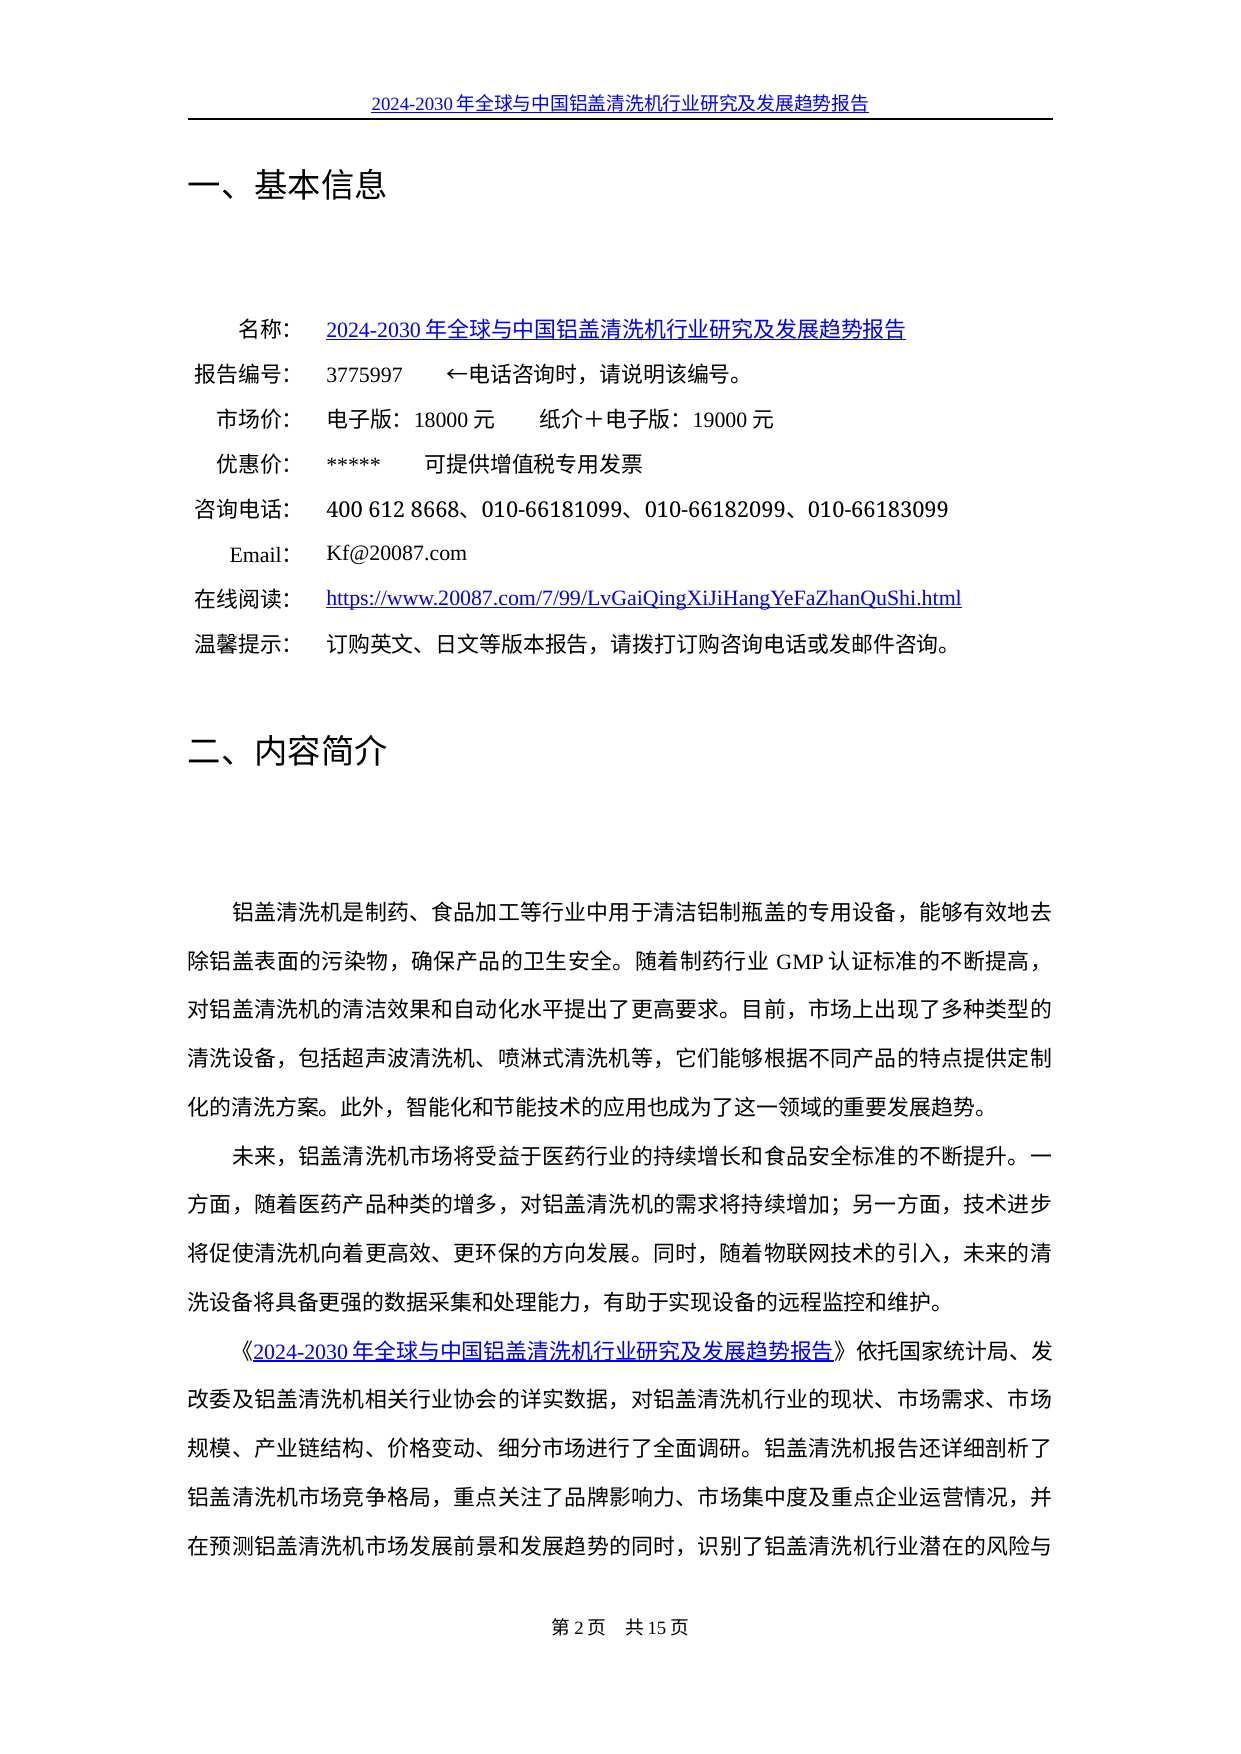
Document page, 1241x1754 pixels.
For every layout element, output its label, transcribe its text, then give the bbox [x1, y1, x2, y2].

table_cell Kf@20087.com [315, 537, 1073, 582]
title 一、基本信息 [187, 150, 1053, 215]
table_cell 3775997 ←电话咨询时，请说明该编号。 [315, 357, 1073, 402]
table_cell Email： [167, 537, 315, 582]
table_cell 订购英文、日文等版本报告，请拨打订购咨询电话或发邮件咨询。 [315, 627, 1073, 672]
table_header 名称： [167, 312, 315, 357]
table_cell 优惠价： [167, 447, 315, 492]
table_cell 400 612 8668、010-66181099、010-66182099、010-66183099 [315, 492, 1073, 537]
table_cell 在线阅读： [167, 582, 315, 627]
table_cell 温馨提示： [167, 627, 315, 672]
table_cell 电子版：18000 元 纸介＋电子版：19000 元 [315, 402, 1073, 447]
table_cell 咨询电话： [167, 492, 315, 537]
table_cell [315, 582, 1073, 627]
table_cell 报告编号： [167, 357, 315, 402]
table_header 2024-2030年全球与中国铝盖清洗机行业研究及发展趋势报告 [315, 312, 1073, 357]
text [187, 894, 1053, 1561]
table_cell ***** 可提供增值税专用发票 [315, 447, 1073, 492]
table_cell 市场价： [167, 402, 315, 447]
title 二、内容简介 [187, 717, 1053, 782]
